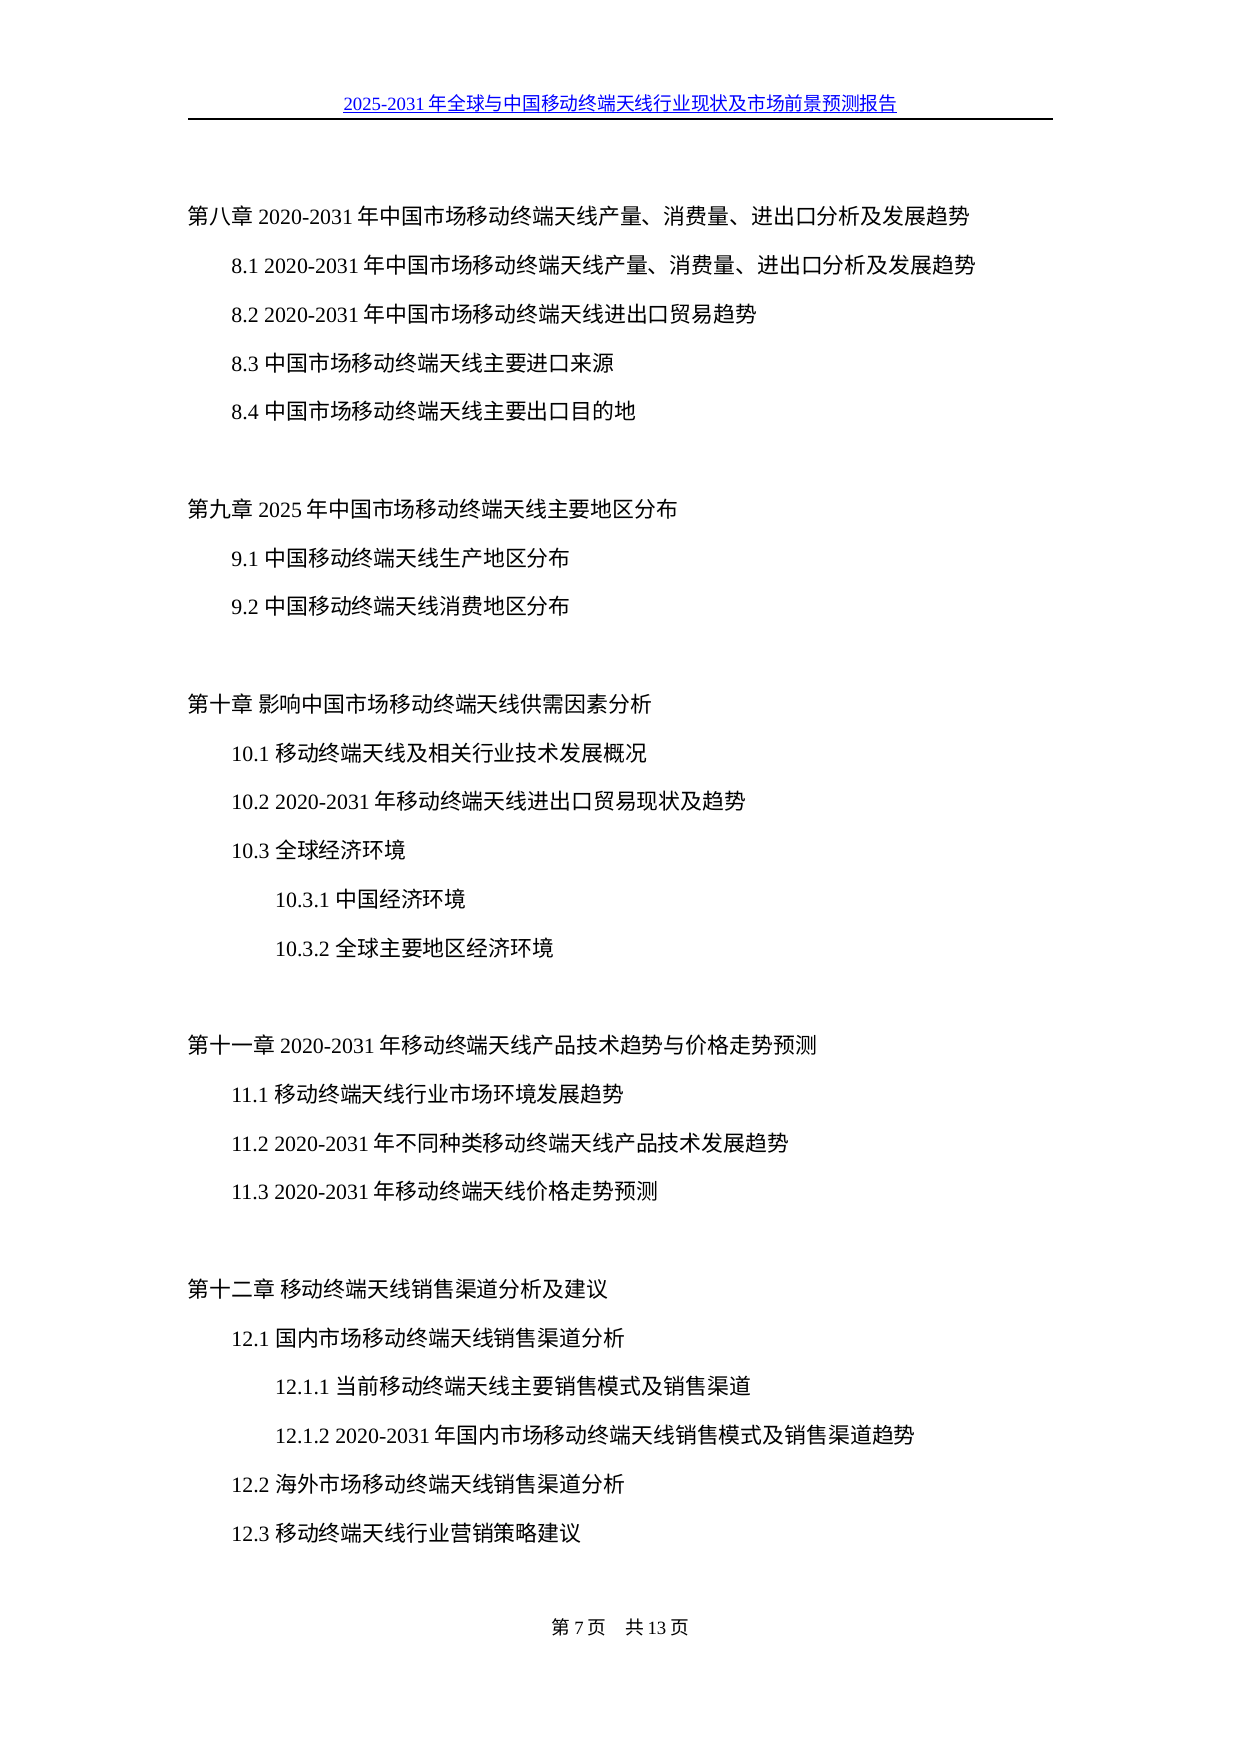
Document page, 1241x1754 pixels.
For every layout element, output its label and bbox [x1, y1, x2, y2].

text [187, 150, 1053, 1548]
